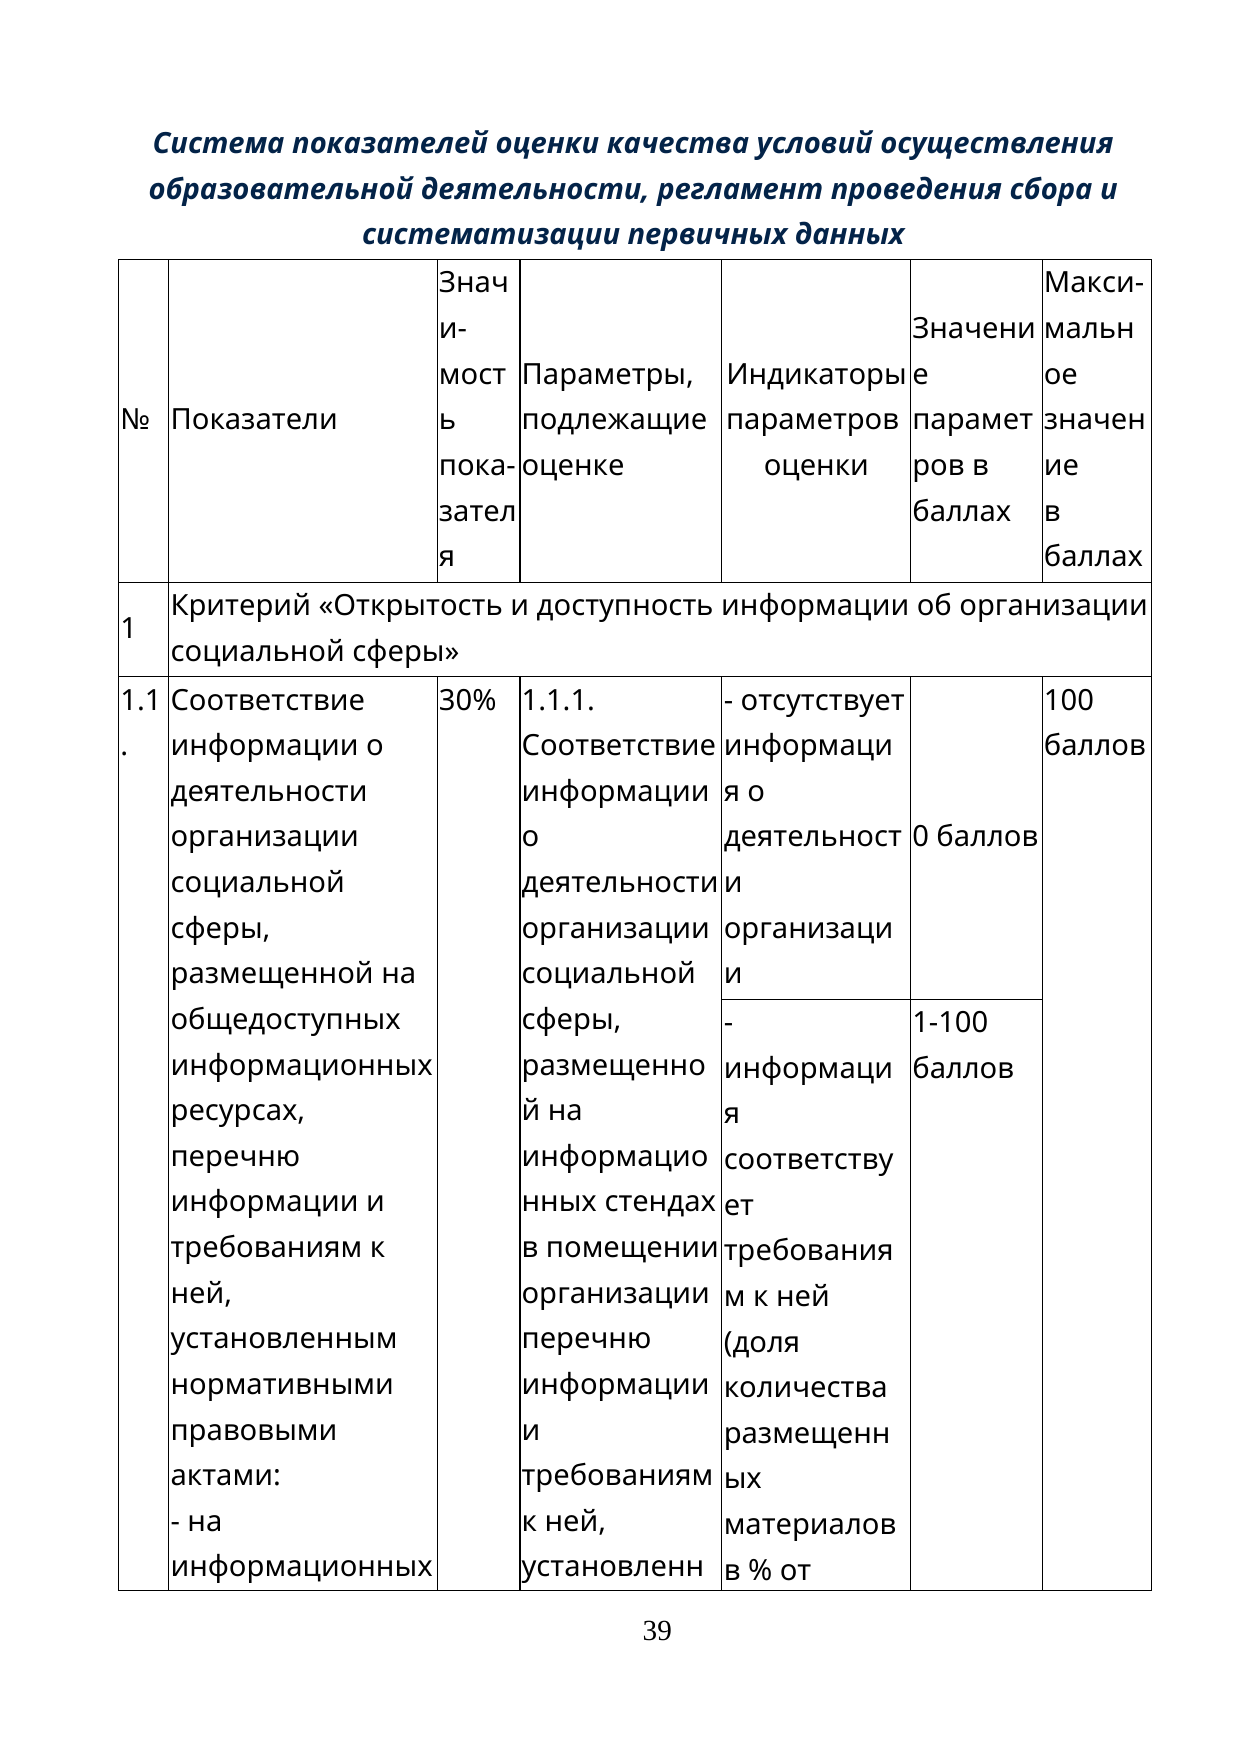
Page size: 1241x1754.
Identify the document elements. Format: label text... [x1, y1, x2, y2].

table_cell 1.1.1. Соответствие информации о деятельности организации социальной сферы, размещенной на информационных стендах в помещении организации перечню информации и требованиям к ней, установленным нормативными правовыми актами [521, 677, 721, 1590]
table_cell 0 баллов [911, 677, 1042, 999]
subtitle Система показателей оценки качества условий осуществления образовательной деятельности, регламент проведения сбора и систематизации первичных данных [118, 122, 1152, 253]
table_cell 30% [438, 677, 519, 1590]
table_header Параметры, подлежащие оценке [521, 260, 721, 582]
table_header № [119, 260, 168, 582]
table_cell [722, 1000, 910, 1590]
table_cell Критерий «Открытость и доступность информации об организации социальной сферы» [169, 583, 1151, 676]
table_header Индикаторы параметров оценки [722, 260, 910, 582]
table_header Значение параметров в баллах [911, 260, 1042, 582]
table_cell 1 [119, 583, 168, 676]
table_cell 100 баллов [1043, 677, 1151, 1590]
table_cell - отсутствует информация о деятельности организации [722, 677, 910, 999]
table_header Показатели [169, 260, 437, 582]
table_header Макси-мальное значение в баллах [1043, 260, 1151, 582]
table_cell Соответствие информации о деятельности организации социальной сферы, размещенной на общедоступных информационных ресурсах, перечню информации и требованиям к ней, установленным нормативными правовыми актами: - на информационных стендах в помещении организации; - на официальных сайтах организации в информационно-телекоммуникационной сети "Интернет». [169, 677, 437, 1590]
table_header Значи-мость пока-зателя [438, 260, 519, 582]
table_cell 1-100 баллов [911, 1000, 1042, 1590]
table_cell 1.1. [119, 677, 168, 1590]
